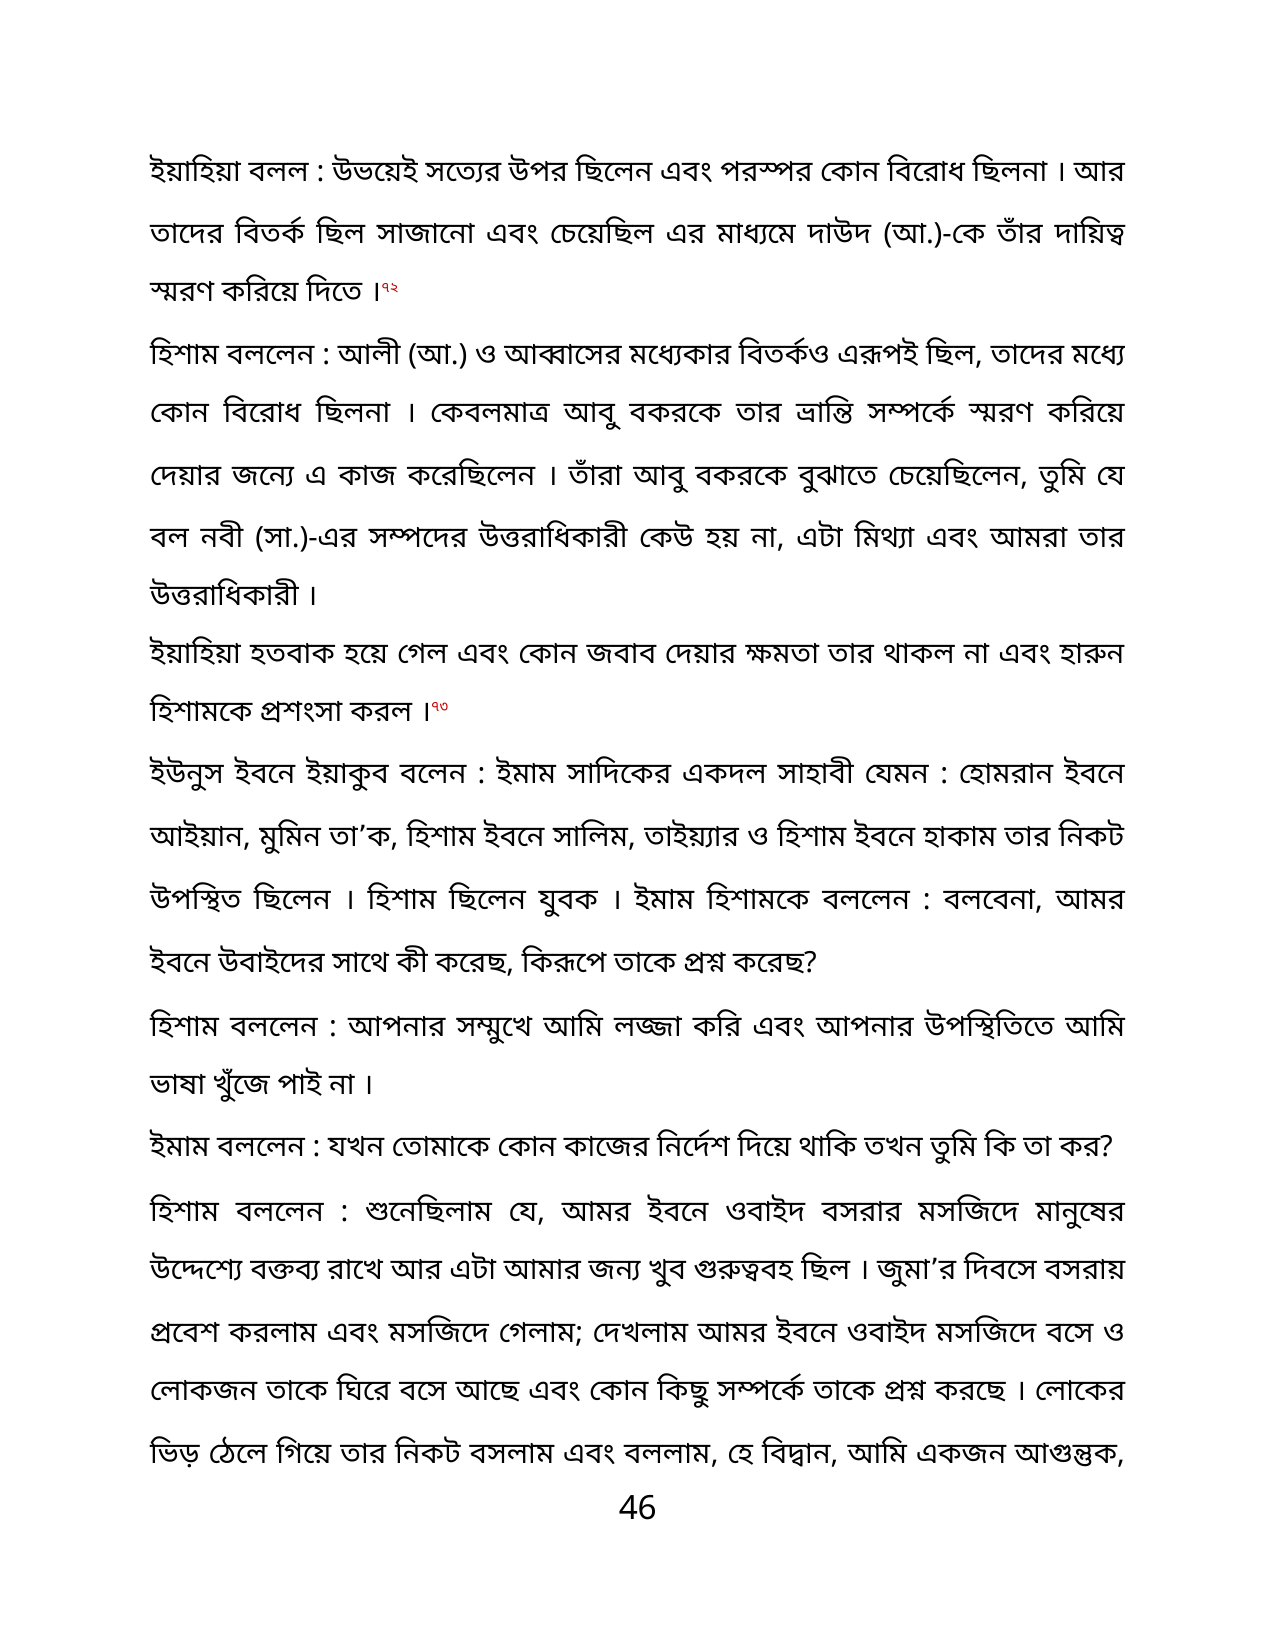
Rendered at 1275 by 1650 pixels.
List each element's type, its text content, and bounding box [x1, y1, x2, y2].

text ইউনুস ইবনে ইয়াকুব বলেন : ইমাম সাদিকের একদল সাহাবী যেমন : হোমরান ইবনে আইয়ান, মুমিন তা’ক, হিশাম ইবনে সালিম, তাইয়্যার ও হিশাম ইবনে হাকাম তার নিকট উপস্থিত ছিলেন । হিশাম ছিলেন যুবক । ইমাম হিশামকে বললেন : বলবেনা, আমর ইবনে উবাইদের সাথে কী করেছ, কিরূপে তাকে প্রশ্ন করেছ? [150, 753, 1125, 984]
text ইমাম বললেন : যখন তোমাকে কোন কাজের নির্দেশ দিয়ে থাকি তখন তুমি কি তা কর? [150, 1126, 1125, 1169]
text হিশাম বললেন : আপনার সম্মুখে আমি লজ্জা করি এবং আপনার উপস্থিতিতে আমি ভাষা খুঁজে পাই না । [150, 1006, 1125, 1106]
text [150, 1190, 1125, 1475]
text ইয়াহিয়া হতবাক হয়ে গেল এবং কোন জবাব দেয়ার ক্ষমতা তার থাকল না এবং হারুন হিশামকে প্রশংসা করল ।৭৩ [150, 637, 1125, 733]
text ইয়াহিয়া বলল : উভয়েই সত্যের উপর ছিলেন এবং পরস্পর কোন বিরোধ ছিলনা । আর তাদের বিতর্ক ছিল সাজানো এবং চেয়েছিল এর মাধ্যমে দাউদ (আ.)-কে তাঁর দায়িত্ব স্মরণ করিয়ে দিতে ।৭২ [150, 150, 1125, 314]
text হিশাম বললেন : আলী (আ.) ও আব্বাসের মধ্যেকার বিতর্কও এরূপই ছিল, তাদের মধ্যে কোন বিরোধ ছিলনা । কেবলমাত্র আবু বকরকে তার ভ্রান্তি সম্পর্কে স্মরণ করিয়ে দেয়ার জন্যে এ কাজ করেছিলেন । তাঁরা আবু বকরকে বুঝাতে চেয়েছিলেন, তুমি যে বল নবী (সা.)-এর সম্পদের উত্তরাধিকারী কেউ হয় না, এটা মিথ্যা এবং আমরা তার উত্তরাধিকারী । [150, 333, 1125, 617]
